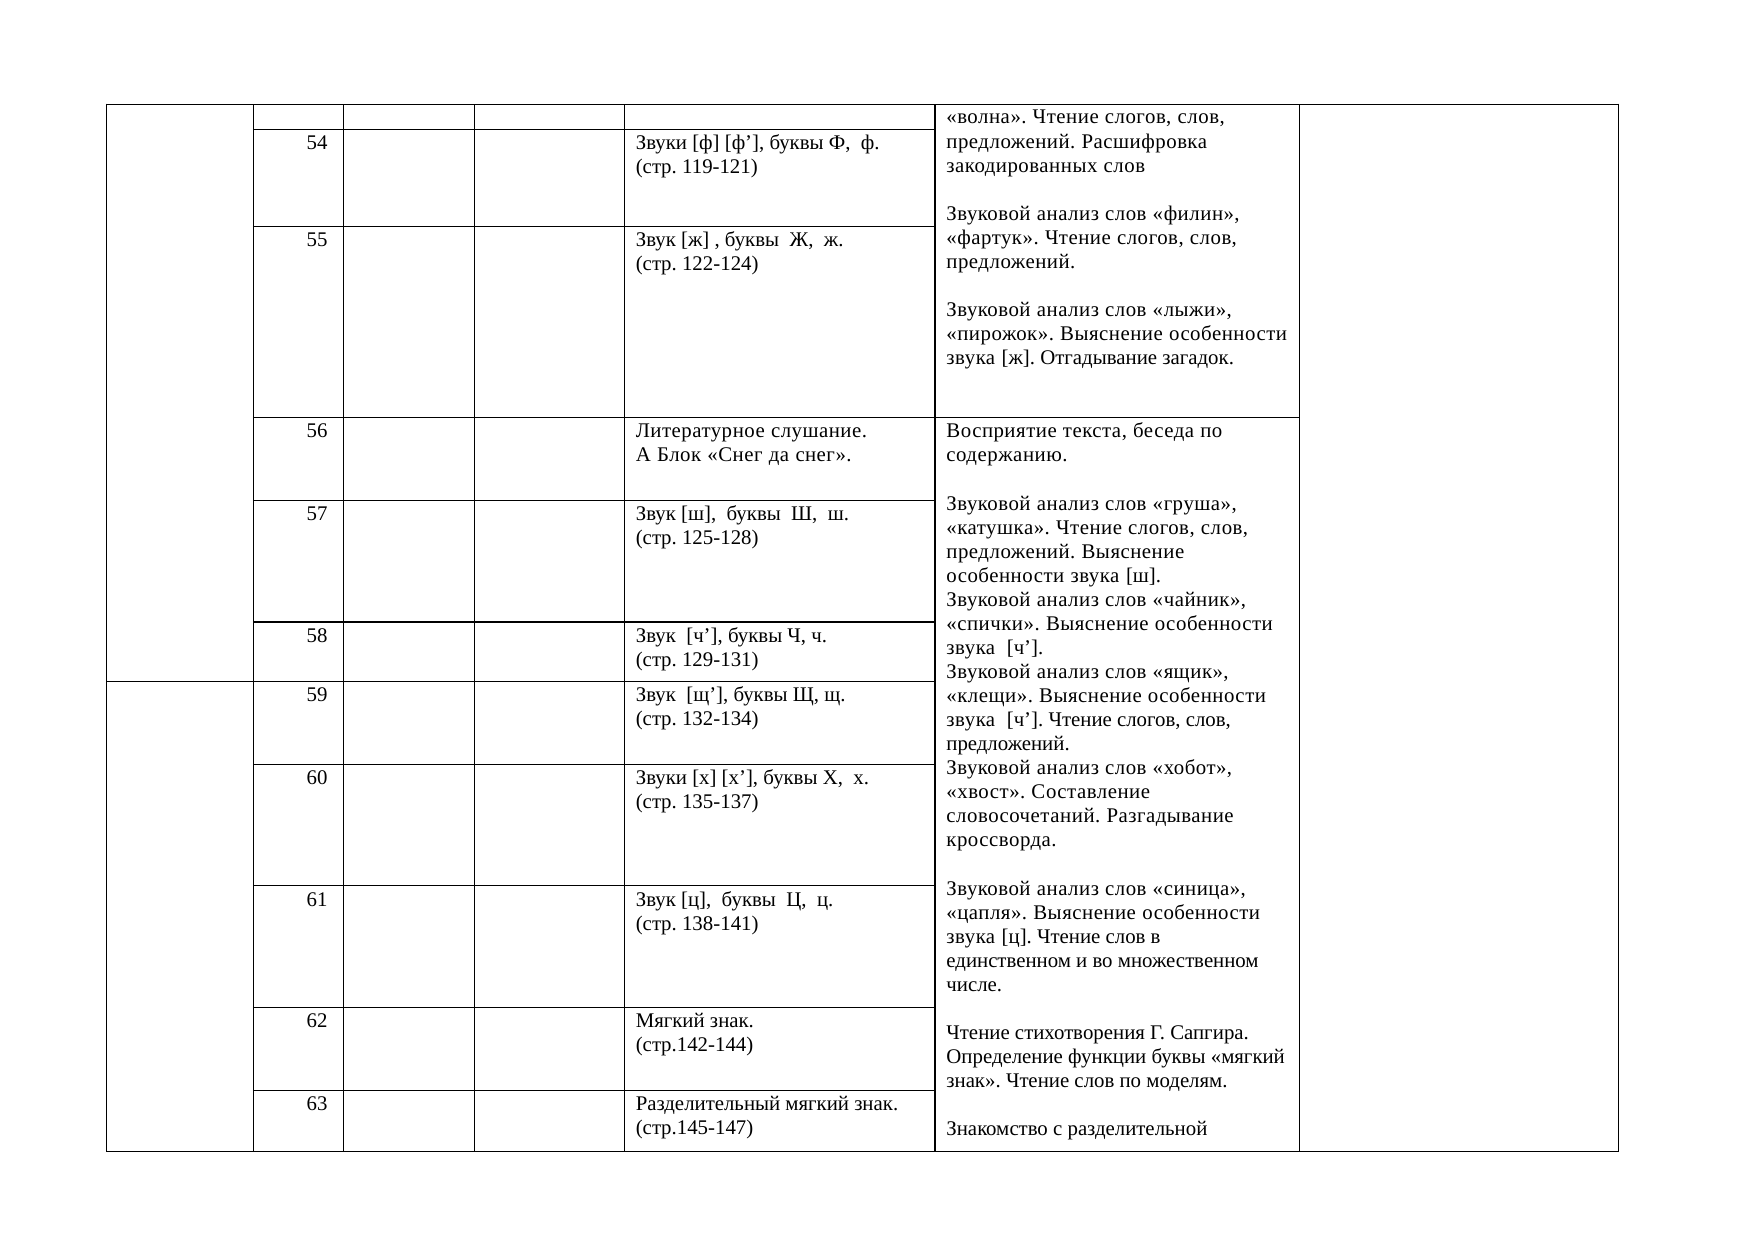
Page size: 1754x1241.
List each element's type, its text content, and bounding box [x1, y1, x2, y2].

table_cell [344, 227, 474, 417]
table_cell 59 [254, 682, 343, 764]
table_cell 62 [254, 1008, 343, 1089]
table_cell Звуки [ф] [ф’], буквы Ф, ф. (стр. 119-121) [625, 130, 934, 226]
table_cell 57 [254, 501, 343, 621]
table_cell [475, 105, 624, 128]
table_cell 58 [254, 623, 343, 681]
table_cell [625, 105, 934, 128]
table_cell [625, 1091, 934, 1151]
table_cell Звуки [х] [х’], буквы Х, х. (стр. 135-137) [625, 765, 934, 885]
table_cell [475, 227, 624, 417]
table_cell [344, 765, 474, 885]
table_cell [475, 765, 624, 885]
table_cell Звук [ж] , буквы Ж, ж. (стр. 122-124) [625, 227, 934, 417]
table_cell [475, 682, 624, 764]
table_cell Звук [ш], буквы Ш, ш. (стр. 125-128) [625, 501, 934, 621]
table_cell [344, 682, 474, 764]
table_cell [107, 682, 253, 1151]
table_cell [344, 130, 474, 226]
table_cell [475, 1008, 624, 1089]
table_cell [475, 1091, 624, 1151]
table_cell Звук [ц], буквы Ц, ц. (стр. 138-141) [625, 886, 934, 1007]
table_cell [344, 623, 474, 681]
table_cell [475, 418, 624, 500]
table_cell 55 [254, 227, 343, 417]
table_cell Звук [ч’], буквы Ч, ч. (стр. 129-131) [625, 623, 934, 681]
table_cell [344, 418, 474, 500]
table_cell 60 [254, 765, 343, 885]
table_cell [475, 501, 624, 621]
table_cell Мягкий знак. (стр.142-144) [625, 1008, 934, 1089]
table_cell 56 [254, 418, 343, 500]
table_cell [475, 623, 624, 681]
table_cell [344, 1091, 474, 1151]
table_cell [475, 130, 624, 226]
table_cell 61 [254, 886, 343, 1007]
table_cell Литературное слушание. А Блок «Снег да снег». [625, 418, 934, 500]
table_cell [344, 886, 474, 1007]
table_cell 54 [254, 130, 343, 226]
table_cell [344, 501, 474, 621]
table_cell 53 [254, 105, 343, 128]
table_cell [475, 886, 624, 1007]
table_cell Звук [щ’], буквы Щ, щ. (стр. 132-134) [625, 682, 934, 764]
table_cell [344, 1008, 474, 1089]
table_cell [344, 105, 474, 128]
table_cell 63 [254, 1091, 343, 1151]
table_cell Восприятие текста, беседа по содержанию. Звуковой анализ слов «груша», «катушка». Чтение слогов, слов, предложений. Выяснение особенности звука [ш]. Звуковой анализ слов «чайник», «спички». Выяснение особенности звука [ч’]. Звуковой анализ слов «ящик», «клещи». Выяснение особенности звука [ч’]. Чтение слогов, слов, предложений. Звуковой анализ слов «хобот», «хвост». Составление словосочетаний. Разгадывание кроссворда. Звуковой анализ слов «синица», «цапля». Выяснение особенности звука [ц]. Чтение слов в единственном и во множественном числе. Чтение стихотворения Г. Сапгира. Определение функции буквы «мягкий знак». Чтение слов по моделям. Знакомство с разделительной функцией мягкого знака. Образование форм множественного числа с использованием разделительного мягкого знака. Сравнение слов с ь и ъ знаками. Чтение стихотворений Г. Виеру, А. Потапова. [936, 418, 1299, 1151]
